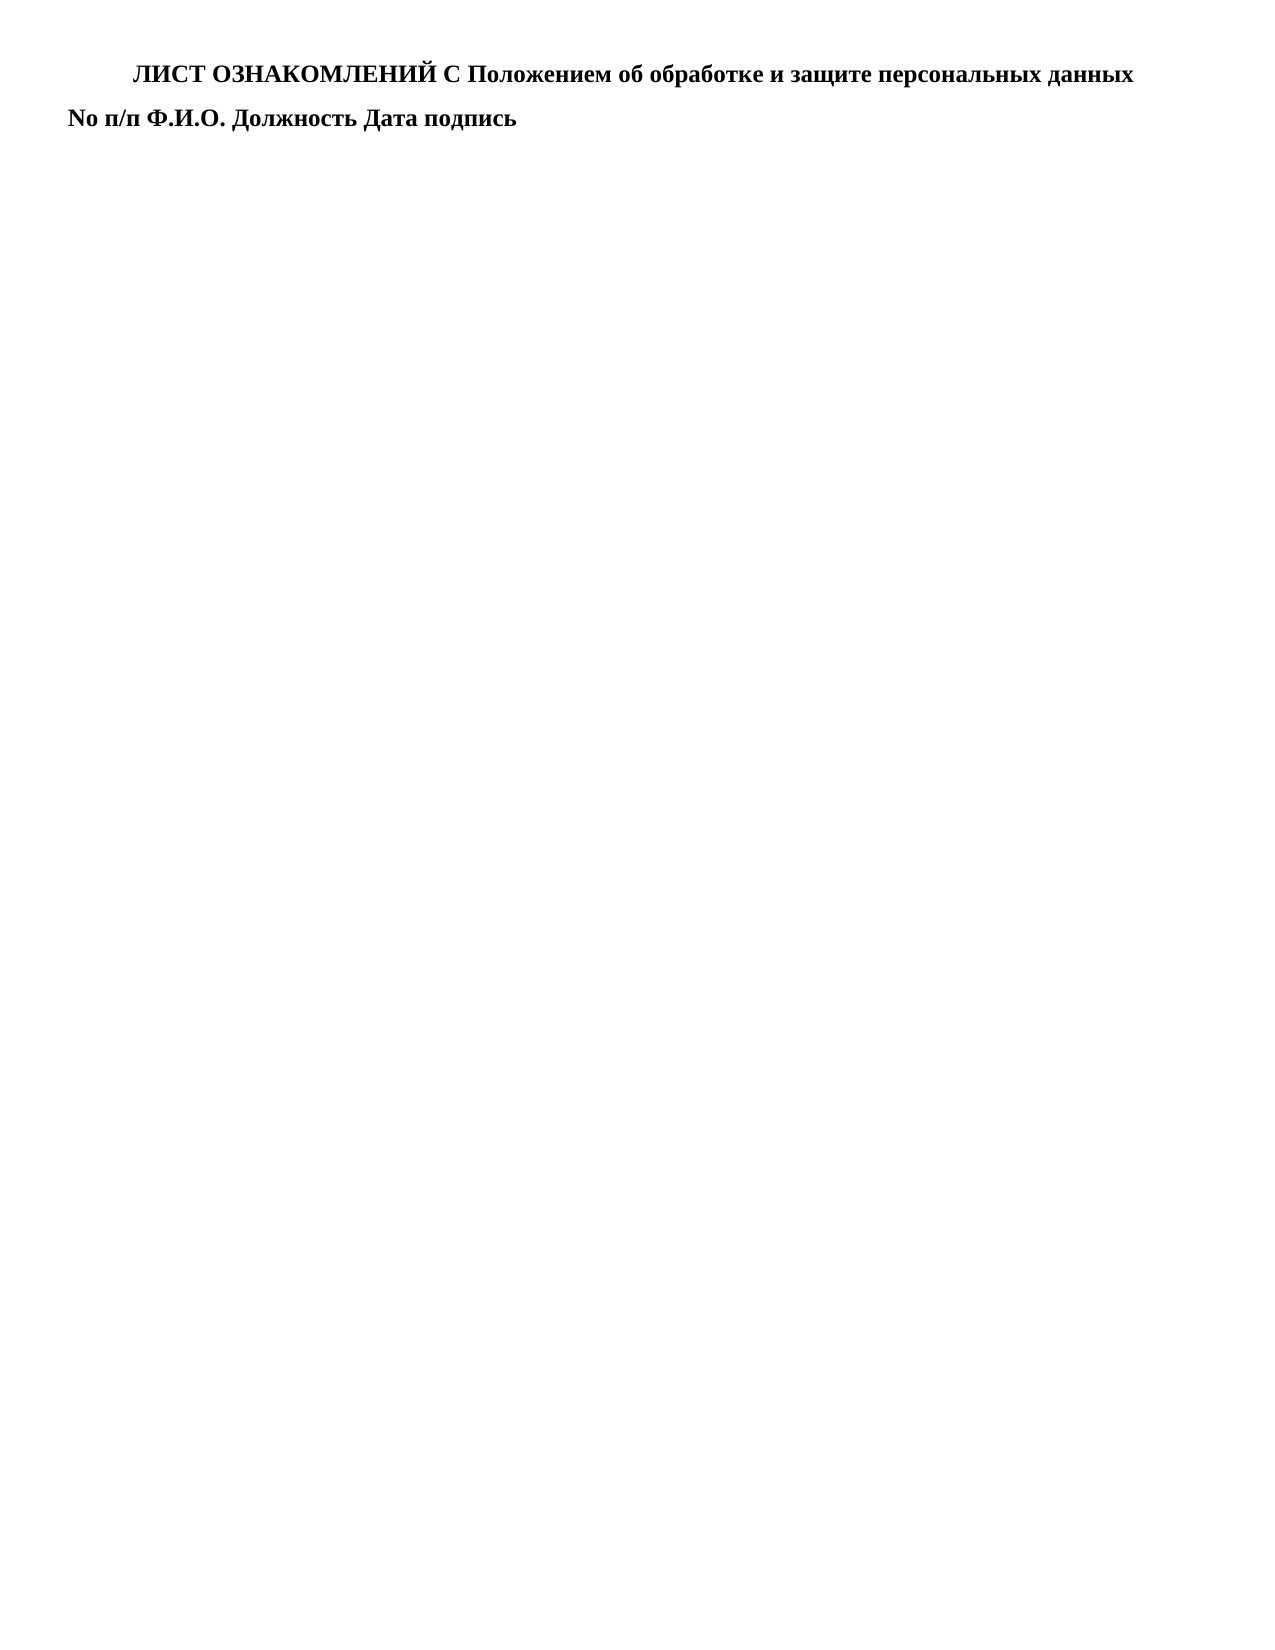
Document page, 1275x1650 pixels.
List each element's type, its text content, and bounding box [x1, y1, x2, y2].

text No п/п Ф.И.О. Должность Дата подпись [68, 103, 1199, 131]
text ЛИСТ ОЗНАКОМЛЕНИЙ С Положением об обработке и защите персональных данных [68, 59, 1199, 88]
